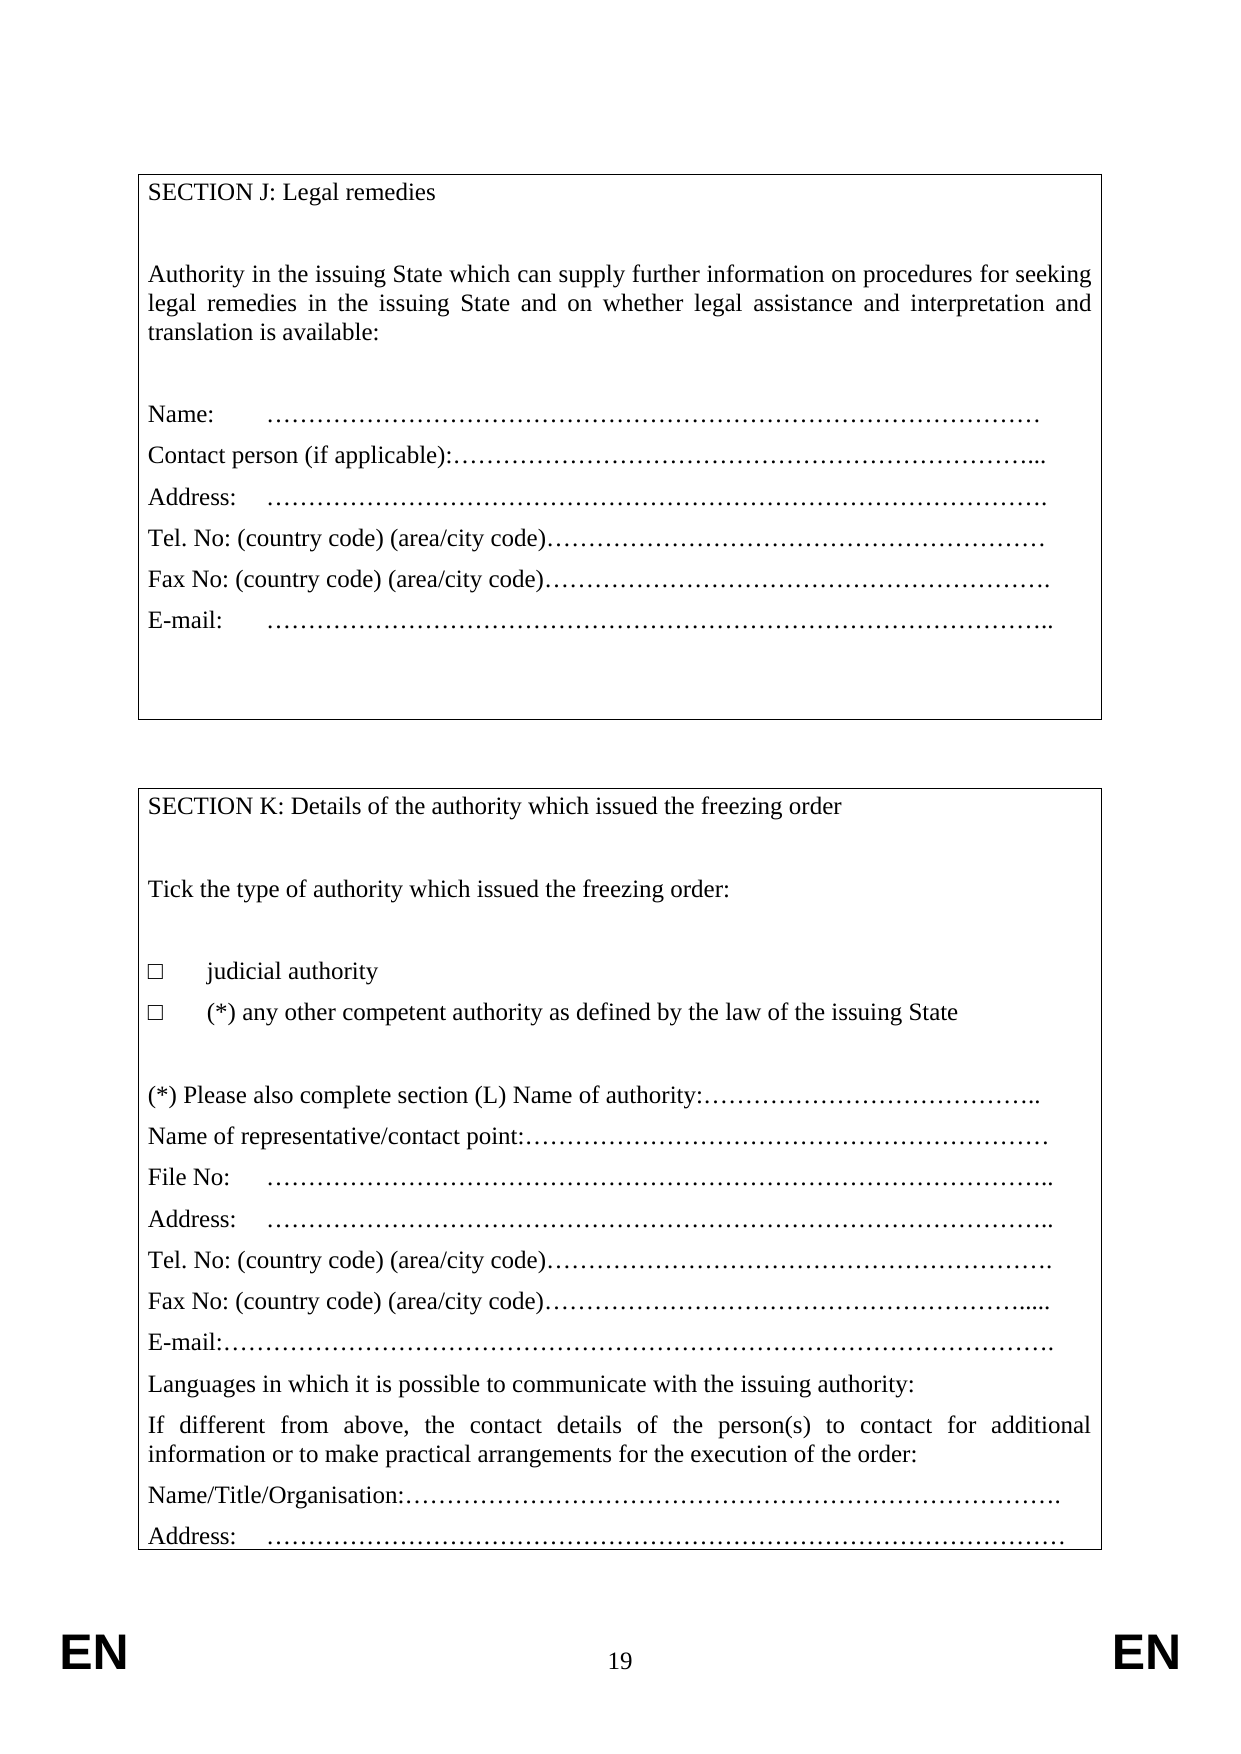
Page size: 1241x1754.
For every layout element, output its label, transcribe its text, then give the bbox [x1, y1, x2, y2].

text E-mail: ………………………………………………………………………………….. [139, 602, 1101, 634]
text Fax No: (country code) (area/city code)…………………………………………………..... [139, 1283, 1101, 1315]
text (*) Please also complete section (L) Name of authority:………………………………….. [139, 1077, 1101, 1109]
text Tel. No: (country code) (area/city code)…………………………………………………… [139, 520, 1101, 552]
text Name: ………………………………………………………………………………… [139, 396, 1101, 428]
text Languages in which it is possible to communicate with the issuing authority: [139, 1366, 1101, 1397]
text Address: ………………………………………………………………………………….. [139, 1201, 1101, 1232]
text Authority in the issuing State which can supply further information on procedures for seeking legal remedies in the issuing State and on whether legal assistance and interpretation and translation is available: [139, 256, 1101, 346]
text Fax No: (country code) (area/city code)……………………………………………………. [139, 561, 1101, 593]
text SECTION K: Details of the authority which issued the freezing order [139, 789, 1101, 820]
text Address: …………………………………………………………………………………. [139, 479, 1101, 511]
text Tick the type of authority which issued the freezing order: [139, 871, 1101, 902]
text Name of representative/contact point:……………………………………………………… [139, 1118, 1101, 1150]
text If different from above, the contact details of the person(s) to contact for additional information or to make practical arrangements for the execution of the order: [139, 1407, 1101, 1467]
text Contact person (if applicable):……………………………………………………………... [139, 437, 1101, 469]
text □ judicial authority [139, 953, 1101, 985]
text □ (*) any other competent authority as defined by the law of the issuing State [139, 994, 1101, 1026]
text Address: …………………………………………………………………………………… [139, 1518, 1101, 1549]
text Name/Title/Organisation:……………………………………………………………………. [139, 1477, 1101, 1509]
text SECTION J: Legal remedies [139, 175, 1101, 206]
text Tel. No: (country code) (area/city code)……………………………………………………. [139, 1242, 1101, 1274]
text File No: ………………………………………………………………………………….. [139, 1159, 1101, 1191]
text E-mail:………………………………………………………………………………………. [139, 1324, 1101, 1356]
